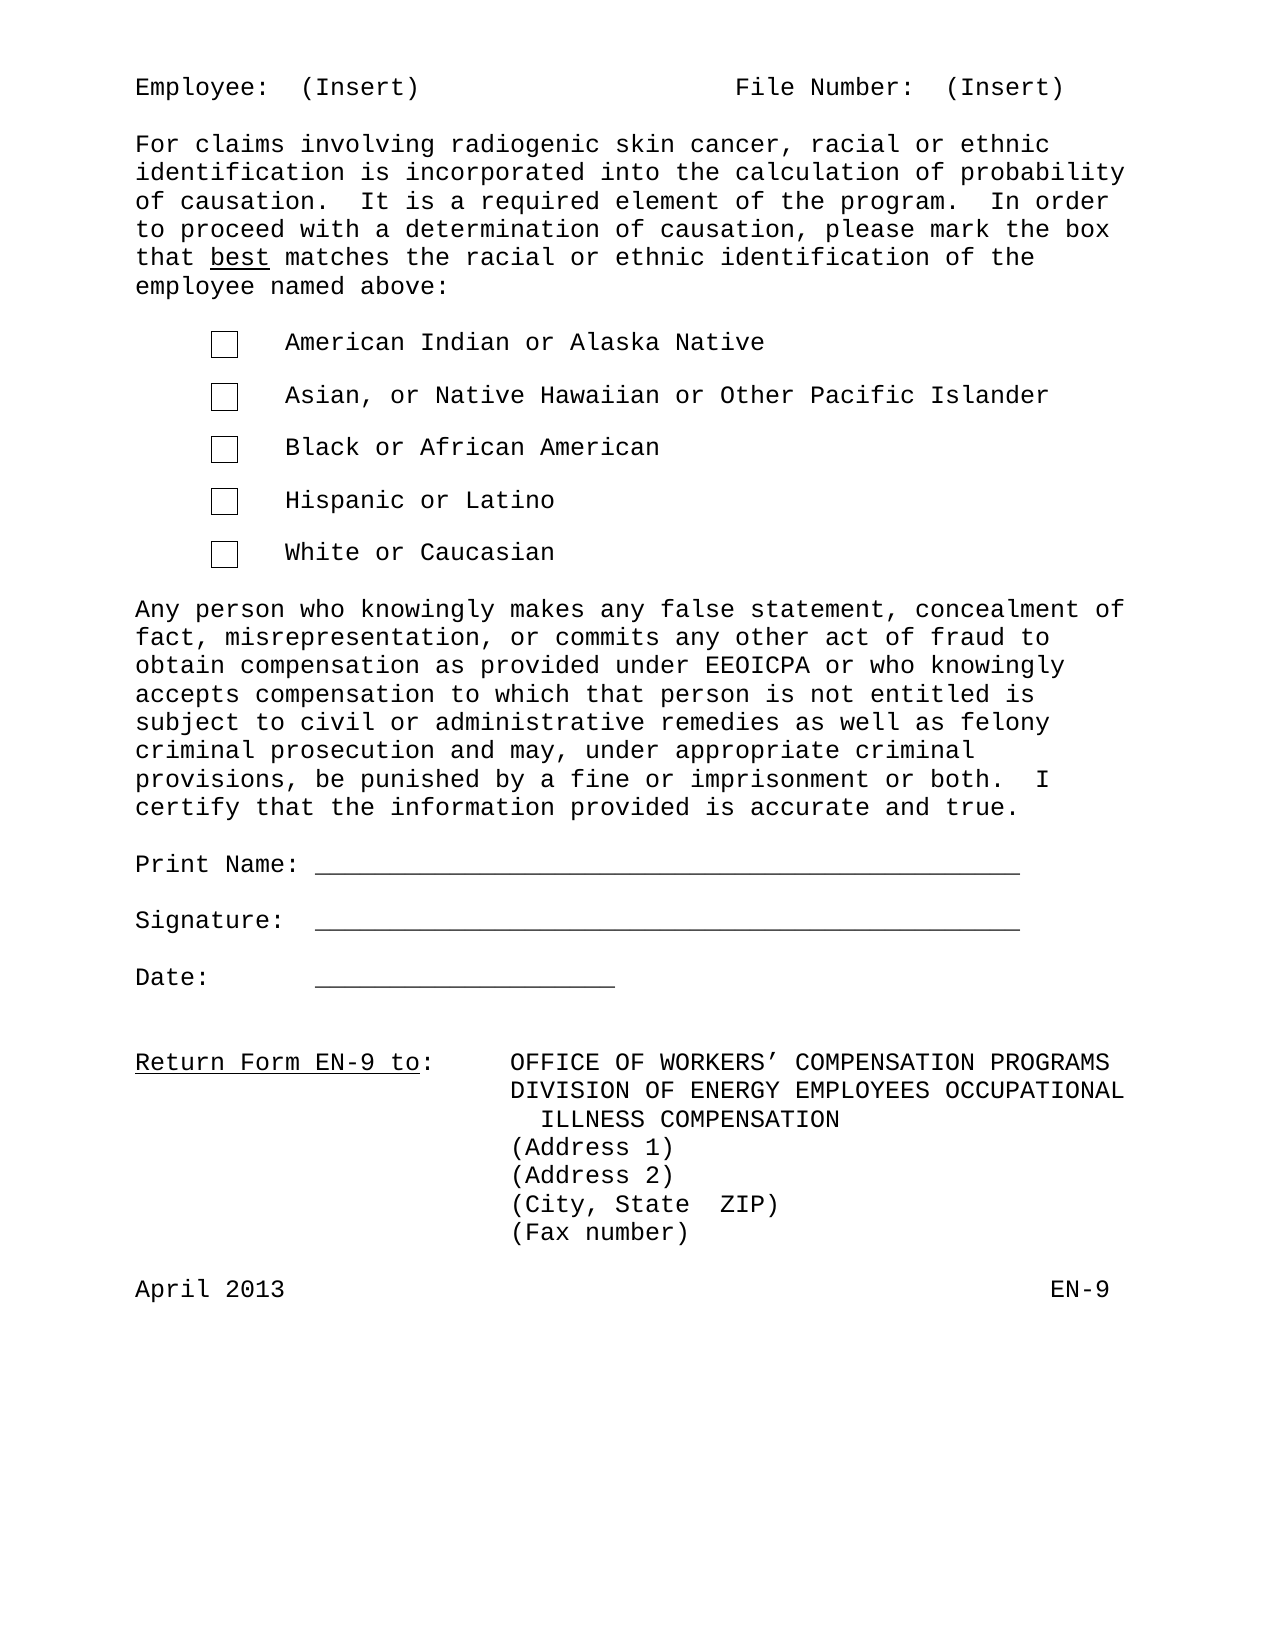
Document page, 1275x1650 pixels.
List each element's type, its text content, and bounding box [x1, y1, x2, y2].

text Black or African American [135, 435, 1140, 463]
text Asian, or Native Hawaiian or Other Pacific Islander [135, 382, 1140, 411]
text (Address 2) [435, 1163, 1140, 1191]
text Signature: _______________________________________________ [135, 908, 1140, 936]
text American Indian or Native [135, 330, 1140, 358]
text (Fax number) [135, 1219, 1140, 1248]
text (Address 1) [435, 1134, 1140, 1163]
text White or Caucasian [135, 539, 1140, 568]
text For claims involving radiogenic skin cancer, racial or ethnic identification is incorporated into the calculation of probability of causation. It is a required element of the program. In order to proceed with a determination of causation, please mark the box that best matches the racial or ethnic identification of the employee named above: [135, 132, 1140, 302]
text Hispanic or Latino [135, 487, 1140, 516]
text Print Name: _______________________________________________ [135, 851, 1140, 879]
text April 2013 EN-9 [135, 1276, 1138, 1304]
text Any person who knowingly makes any false statement, concealment of fact, misrepresentation, or commits any other act of fraud to obtain compensation as provided under EEOICPA or who knowingly accepts compensation to which that person is not entitled is subject to civil or administrative remedies as well as felony criminal prosecution and may, under appropriate criminal provisions, be punished by a fine or imprisonment or both. I certify that the information provided is accurate and true. [135, 596, 1140, 823]
text ILLNESS COMPENSATION [435, 1106, 1140, 1134]
text Date: ____________________ [135, 964, 1140, 993]
text Employee: (Insert) File Number: (Insert) [135, 75, 1140, 103]
text (City, State ZIP) [435, 1191, 1140, 1219]
text DIVISION OF ENERGY EMPLOYEES OCCUPATIONAL [135, 1078, 1140, 1106]
text Return Form EN-9 to: OFFICE OF WORKERS’ COMPENSATION PROGRAMS [135, 1049, 1140, 1078]
